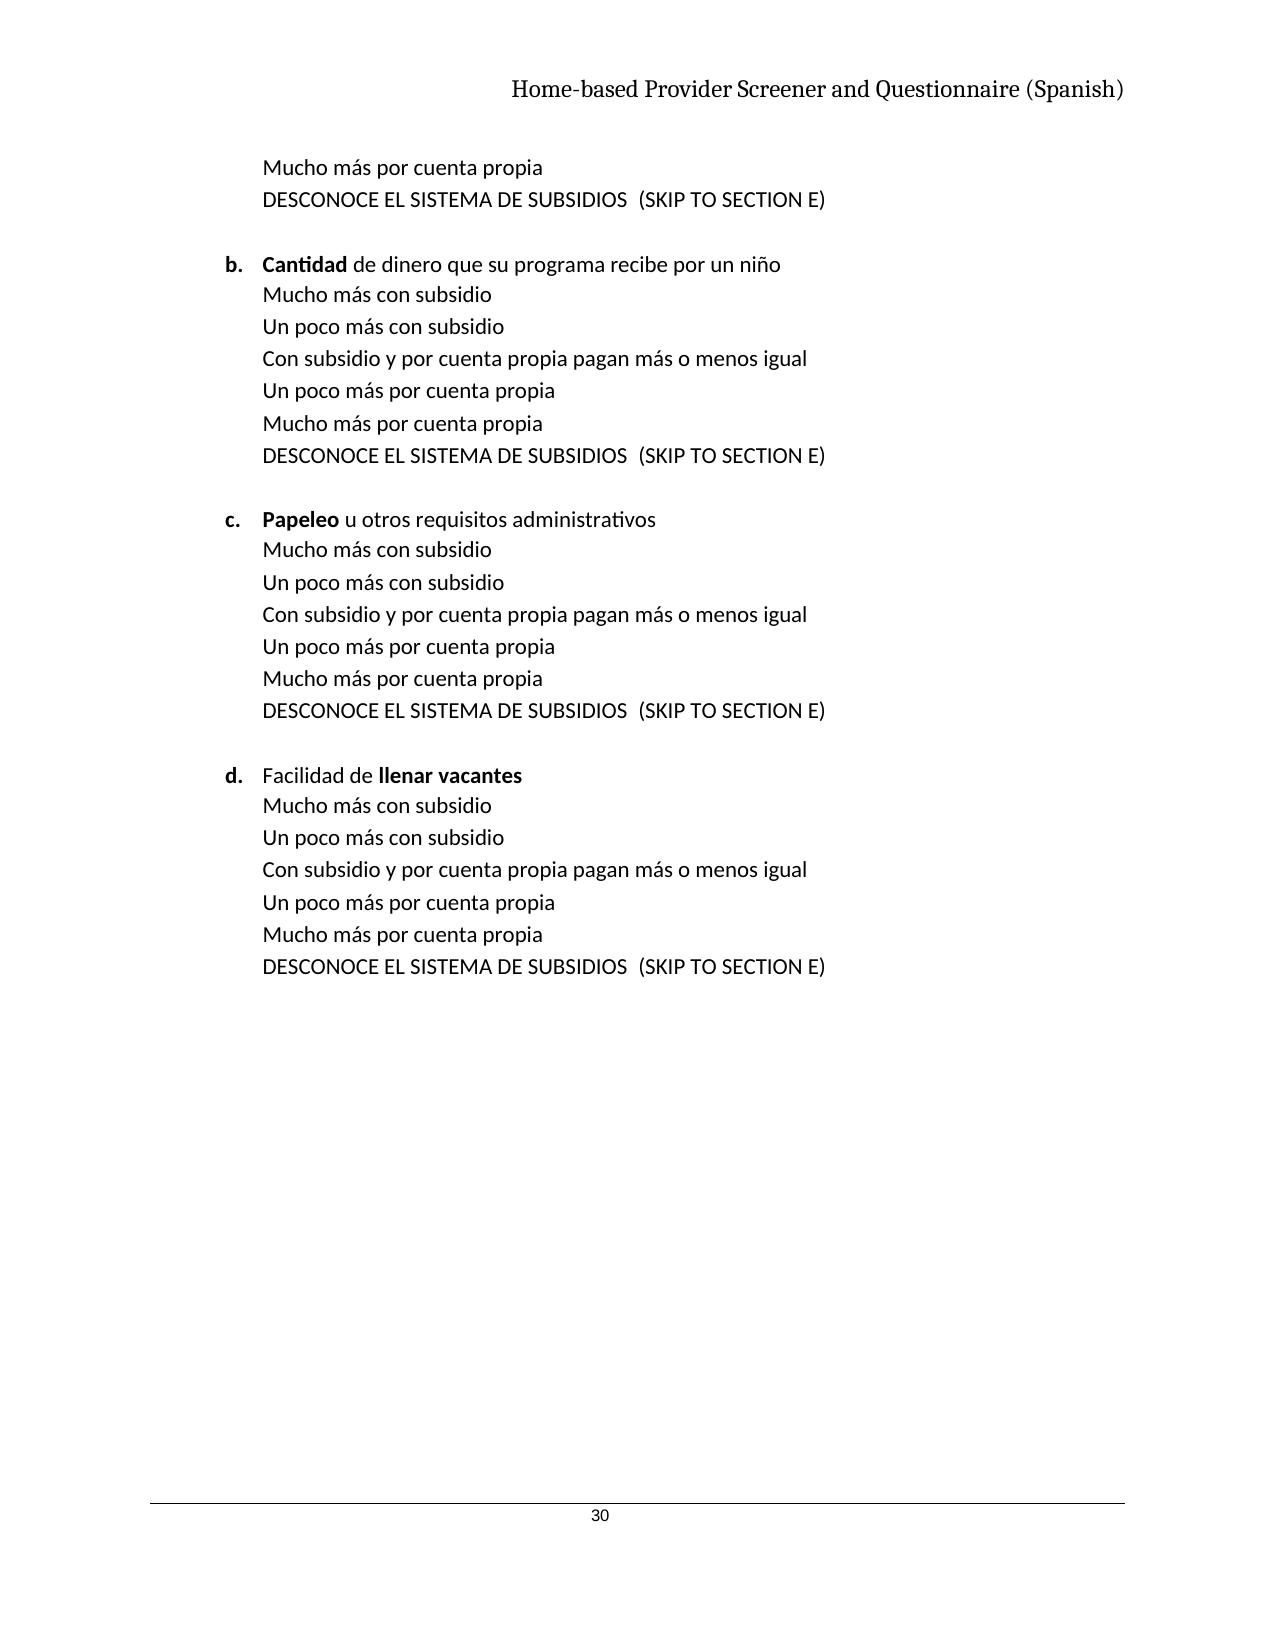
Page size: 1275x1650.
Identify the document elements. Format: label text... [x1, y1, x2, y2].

list DESCONOCE EL SISTEMA DE SUBSIDIOS (SKIP TO SECTION E) [262, 952, 1125, 980]
list Mucho más con subsidio [262, 791, 1125, 819]
list Mucho más con subsidio [262, 280, 1125, 308]
list Un poco más por cuenta propia [262, 632, 1125, 660]
list DESCONOCE EL SISTEMA DE SUBSIDIOS (SKIP TO SECTION E) [262, 441, 1125, 469]
list Facilidad de llenar vacantes [225, 761, 1125, 789]
list Mucho más por cuenta propia [262, 409, 1125, 437]
list Papeleo u otros requisitos administrativos [225, 505, 1125, 533]
list Cantidad de dinero que su programa recibe por un niño [225, 250, 1125, 278]
list Un poco más con subsidio [262, 568, 1125, 596]
list Mucho más por cuenta propia [262, 153, 1125, 181]
list Mucho más con subsidio [262, 536, 1125, 564]
list DESCONOCE EL SISTEMA DE SUBSIDIOS (SKIP TO SECTION E) [262, 186, 1125, 213]
list Mucho más por cuenta propia [262, 920, 1125, 948]
list Mucho más por cuenta propia [262, 664, 1125, 692]
list Un poco más por cuenta propia [262, 377, 1125, 405]
list Con subsidio y por cuenta propia pagan más o menos igual [262, 600, 1125, 628]
list Con subsidio y por cuenta propia pagan más o menos igual [262, 344, 1125, 372]
list Un poco más con subsidio [262, 823, 1125, 851]
list Un poco más por cuenta propia [262, 888, 1125, 916]
list Con subsidio y por cuenta propia pagan más o menos igual [262, 856, 1125, 883]
list DESCONOCE EL SISTEMA DE SUBSIDIOS (SKIP TO SECTION E) [262, 697, 1125, 724]
list Un poco más con subsidio [262, 312, 1125, 340]
